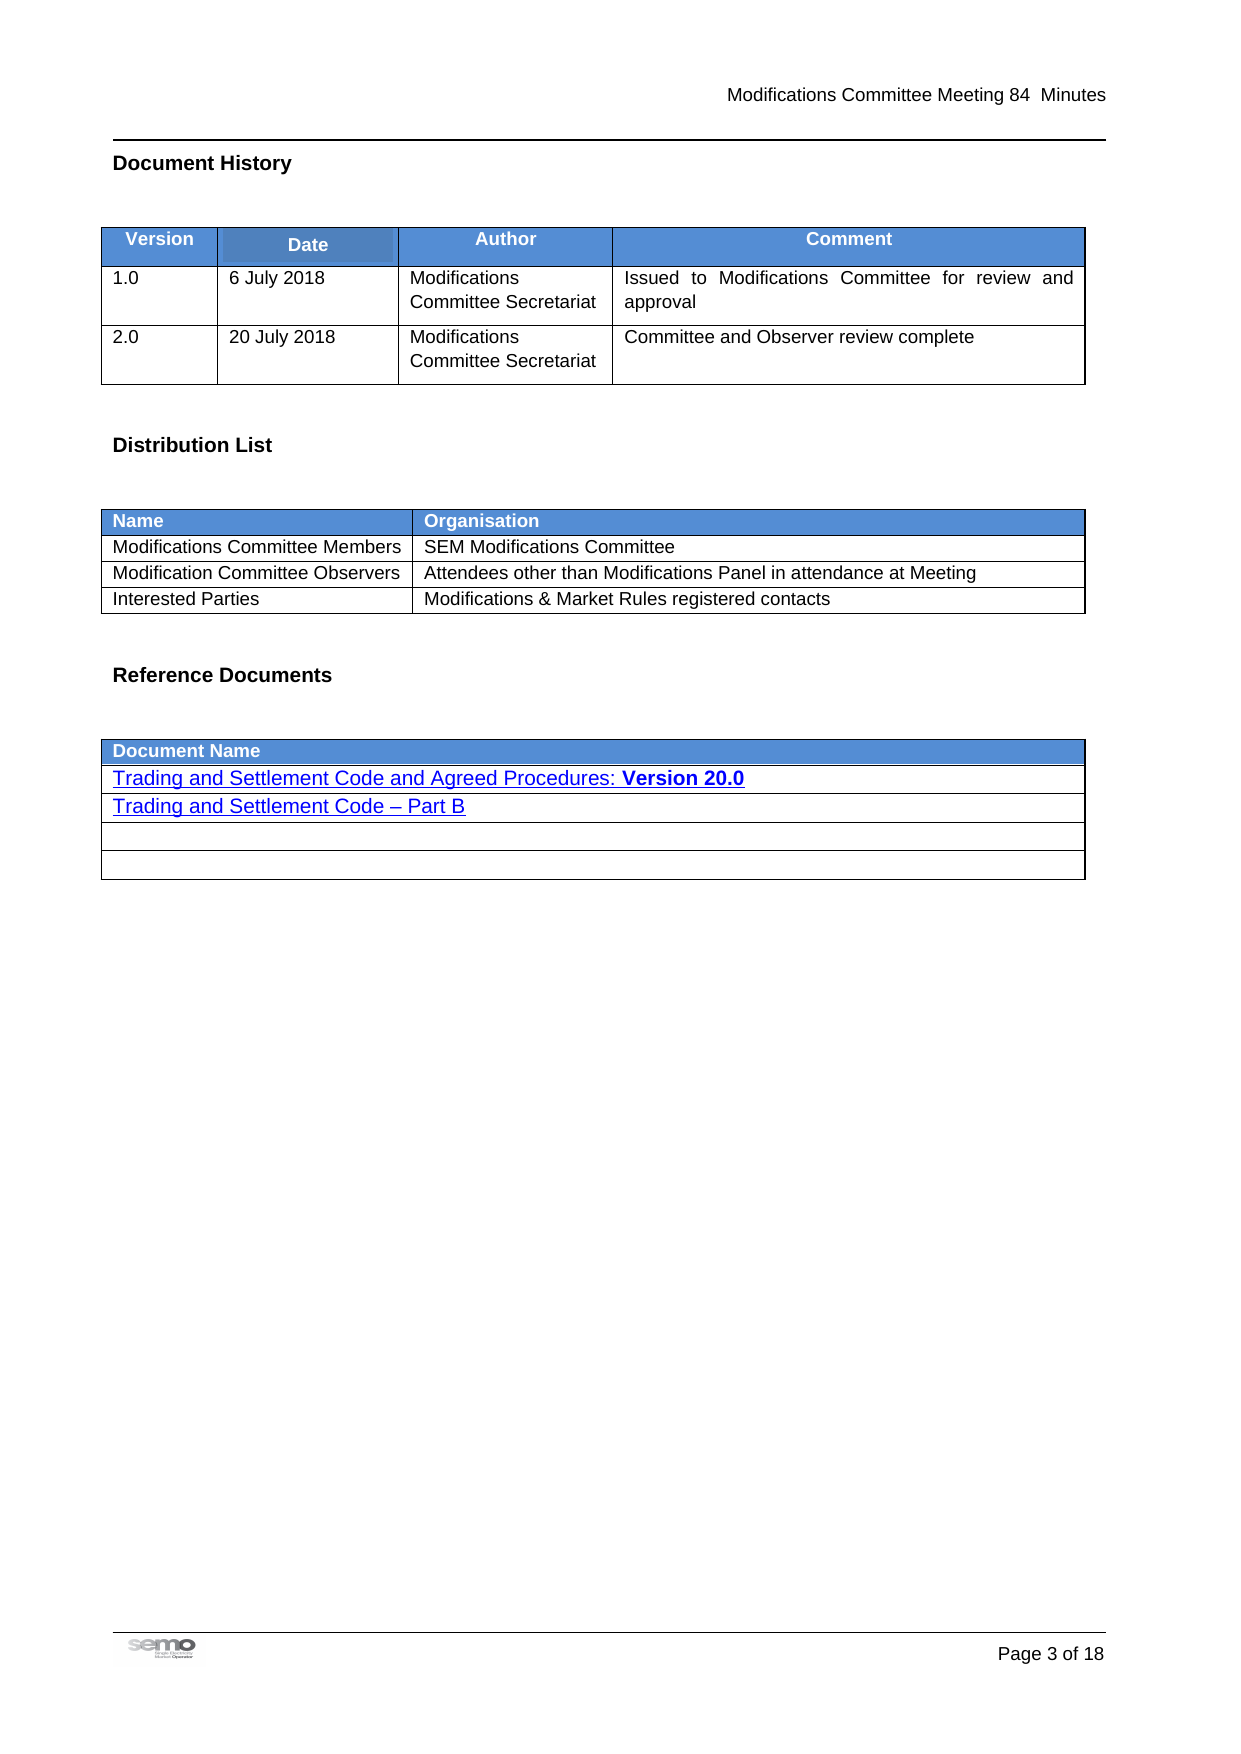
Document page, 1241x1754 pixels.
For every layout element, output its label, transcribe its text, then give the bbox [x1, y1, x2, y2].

table_cell 1.0 [102, 267, 217, 324]
table_cell 6 July 2018 [218, 267, 398, 324]
table_cell Interested Parties [102, 588, 412, 613]
table_cell Issued to Modifications Committee for review and approval [613, 267, 1084, 324]
table_header Organisation [413, 510, 1084, 535]
table_cell Committee and Observer review complete [613, 326, 1084, 383]
table_header Comment [613, 228, 1084, 266]
table_cell Modifications Committee Secretariat [399, 267, 612, 324]
title Distribution List [112, 433, 1106, 457]
table_cell Modifications & Market Rules registered contacts [413, 588, 1084, 613]
table_cell Trading and Settlement Code – Part B [102, 794, 1084, 822]
table_header Date [218, 228, 398, 266]
table_cell Trading and Settlement Code and Agreed Procedures: Version 20.0 [102, 766, 1084, 793]
table_cell [102, 823, 1084, 850]
title Document History [112, 151, 1106, 175]
table_cell SEM Modifications Committee [413, 536, 1084, 561]
table_cell Modification Committee Observers [102, 562, 412, 587]
table_cell Modifications Committee Secretariat [399, 326, 612, 383]
table_header Version [102, 228, 217, 266]
table_cell [102, 851, 1084, 879]
table_header Author [399, 228, 612, 266]
title Reference Documents [112, 663, 1106, 687]
table_header Name [102, 510, 412, 535]
table_cell Modifications Committee Members [102, 536, 412, 561]
table_cell 20 July 2018 [218, 326, 398, 383]
table_cell Attendees other than Modifications Panel in attendance at Meeting [413, 562, 1084, 587]
table_cell 2.0 [102, 326, 217, 383]
table_header Document Name [102, 740, 1084, 764]
